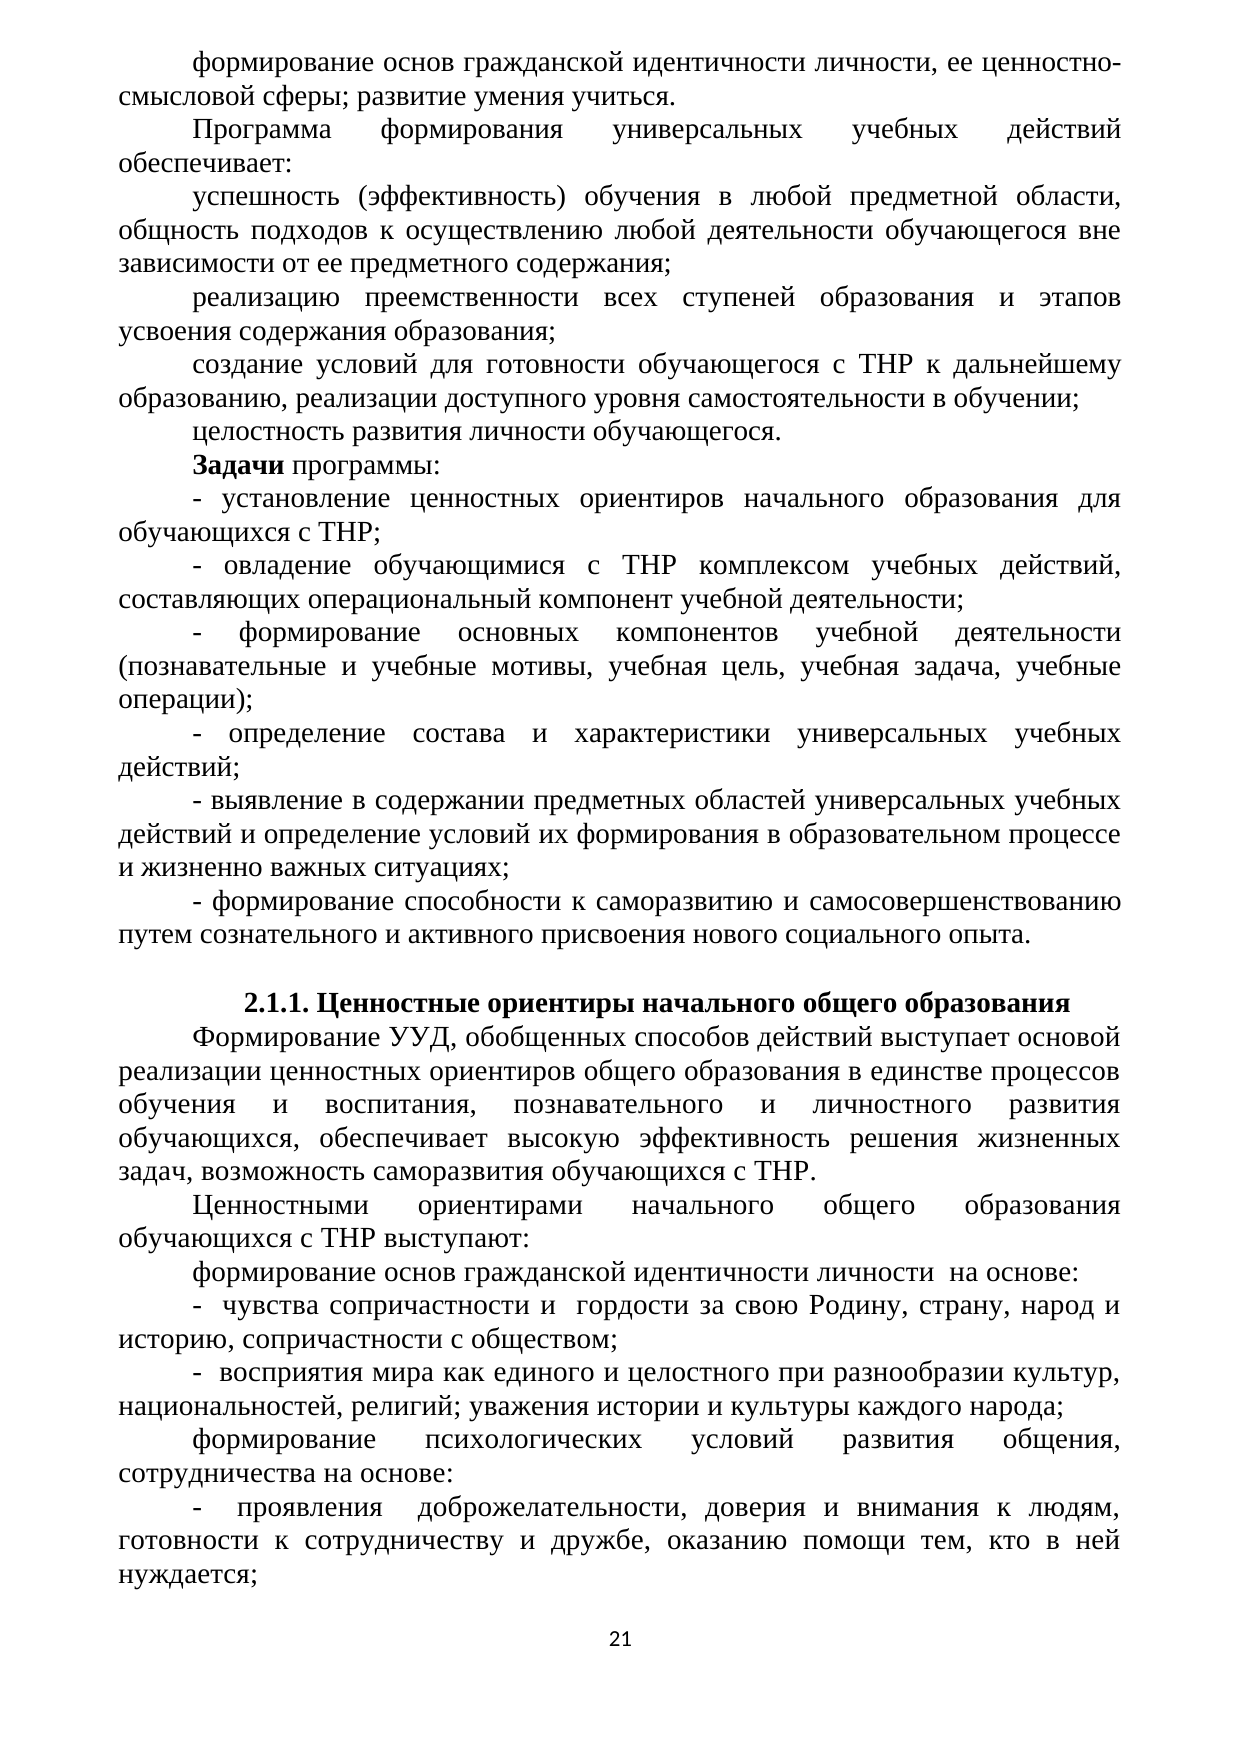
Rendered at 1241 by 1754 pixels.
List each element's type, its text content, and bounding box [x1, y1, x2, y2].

list создание условий для готовности обучающегося с ТНР к дальнейшему образованию, реализации доступного уровня самостоятельности в обучении; [118, 346, 1122, 413]
list реализацию преемственности всех ступеней образования и этапов усвоения содержания образования; [118, 279, 1122, 346]
list - формирование способности к саморазвитию и самосовершенствованию путем сознательного и активного присвоения нового социального опыта. [118, 883, 1122, 950]
list Задачи программы: [118, 447, 1122, 480]
list - овладение обучающимися с ТНР комплексом учебных действий, составляющих операциональный компонент учебной деятельности; [118, 547, 1122, 614]
list формирование психологических условий развития общения, сотрудничества на основе: [118, 1422, 1122, 1489]
list формирование основ гражданской идентичности личности на основе: [118, 1254, 1122, 1287]
list - определение состава и характеристики универсальных учебных действий; [118, 715, 1122, 782]
list успешность (эффективность) обучения в любой предметной области, общность подходов к осуществлению любой деятельности обучающегося вне зависимости от ее предметного содержания; [118, 178, 1122, 279]
list Программа формирования универсальных учебных действий обеспечивает: [118, 111, 1122, 178]
list - чувства сопричастности и гордости за свою Родину, страну, народ и историю, сопричастности с обществом; [118, 1287, 1122, 1354]
list формирование основ гражданской идентичности личности, ее ценностно-смысловой сферы; развитие умения учиться. [118, 44, 1122, 111]
list 2.1.1. Ценностные ориентиры начального общего образования [118, 986, 1122, 1019]
list Ценностными ориентирами начального общего образования обучающихся с ТНР выступают: [118, 1187, 1122, 1254]
list - проявления доброжелательности, доверия и внимания к людям, готовности к сотрудничеству и дружбе, оказанию помощи тем, кто в ней нуждается; [118, 1489, 1122, 1589]
list Формирование УУД, обобщенных способов действий выступает основой реализации ценностных ориентиров общего образования в единстве процессов обучения и воспитания, познавательного и личностного развития обучающихся, обеспечивает высокую эффективность решения жизненных задач, возможность саморазвития обучающихся с ТНР. [118, 1019, 1122, 1187]
list целостность развития личности обучающегося. [118, 413, 1122, 447]
list - восприятия мира как единого и целостного при разнообразии культур, национальностей, религий; уважения истории и культуры каждого народа; [118, 1354, 1122, 1422]
list - выявление в содержании предметных областей универсальных учебных действий и определение условий их формирования в образовательном процессе и жизненно важных ситуациях; [118, 782, 1122, 883]
list - установление ценностных ориентиров начального образования для обучающихся с ТНР; [118, 480, 1122, 547]
list - формирование основных компонентов учебной деятельности (познавательные и учебные мотивы, учебная цель, учебная задача, учебные операции); [118, 614, 1122, 715]
